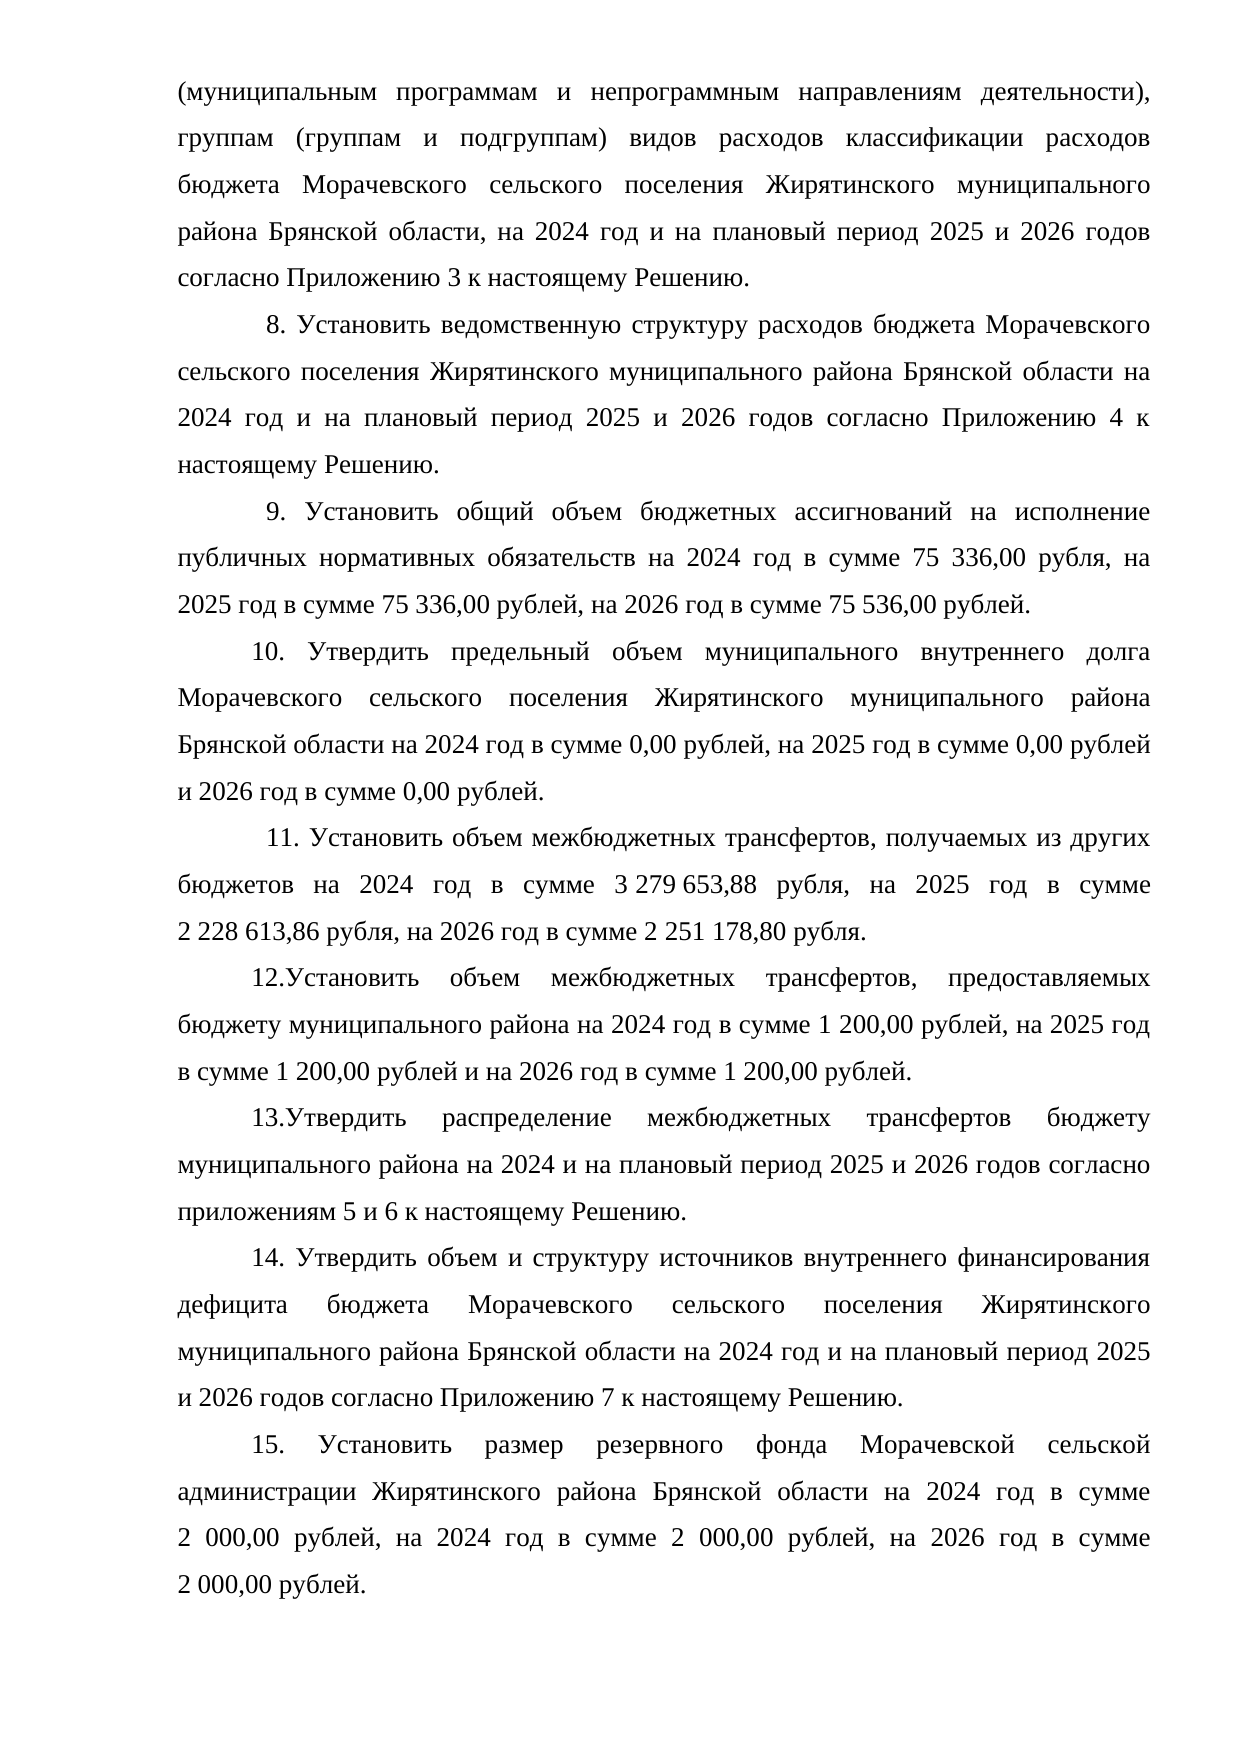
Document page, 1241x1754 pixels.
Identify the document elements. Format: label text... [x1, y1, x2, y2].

text 11. Установить объем межбюджетных трансфертов, получаемых из других бюджетов на 2024 год в сумме 3 279 653,88 рубля, на 2025 год в сумме 2 228 613,86 рубля, на 2026 год в сумме 2 251 178,80 рубля. [177, 822, 1152, 946]
text 13.Утвердить распределение межбюджетных трансфертов бюджету муниципального района на 2024 и на плановый период 2025 и 2026 годов согласно приложениям 5 и 6 к настоящему Решению. [177, 1102, 1152, 1226]
text 9. Установить общий объем бюджетных ассигнований на исполнение публичных нормативных обязательств на 2024 год в сумме 75 336,00 рубля, на 2025 год в сумме 75 336,00 рублей, на 2026 год в сумме 75 536,00 рублей. [177, 495, 1152, 619]
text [177, 75, 1152, 293]
text 12.Установить объем межбюджетных трансфертов, предоставляемых бюджету муниципального района на 2024 год в сумме 1 200,00 рублей, на 2025 год в сумме 1 200,00 рублей и на 2026 год в сумме 1 200,00 рублей. [177, 962, 1152, 1086]
text 10. Утвердить предельный объем муниципального внутреннего долга Морачевского сельского поселения Жирятинского муниципального района Брянской области на 2024 год в сумме 0,00 рублей, на 2025 год в сумме 0,00 рублей и 2026 год в сумме 0,00 рублей. [177, 635, 1152, 806]
text 8. Установить ведомственную структуру расходов бюджета Морачевского сельского поселения Жирятинского муниципального района Брянской области на 2024 год и на плановый период 2025 и 2026 годов согласно Приложению 4 к настоящему Решению. [177, 308, 1152, 479]
text 14. Утвердить объем и структуру источников внутреннего финансирования дефицита бюджета Морачевского сельского поселения Жирятинского муниципального района Брянской области на 2024 год и на плановый период 2025 и 2026 годов согласно Приложению 7 к настоящему Решению. [177, 1242, 1152, 1413]
text 15. Установить размер резервного фонда Морачевской сельской администрации Жирятинского района Брянской области на 2024 год в сумме 2 000,00 рублей, на 2024 год в сумме 2 000,00 рублей, на 2026 год в сумме 2 000,00 рублей. [177, 1428, 1152, 1599]
